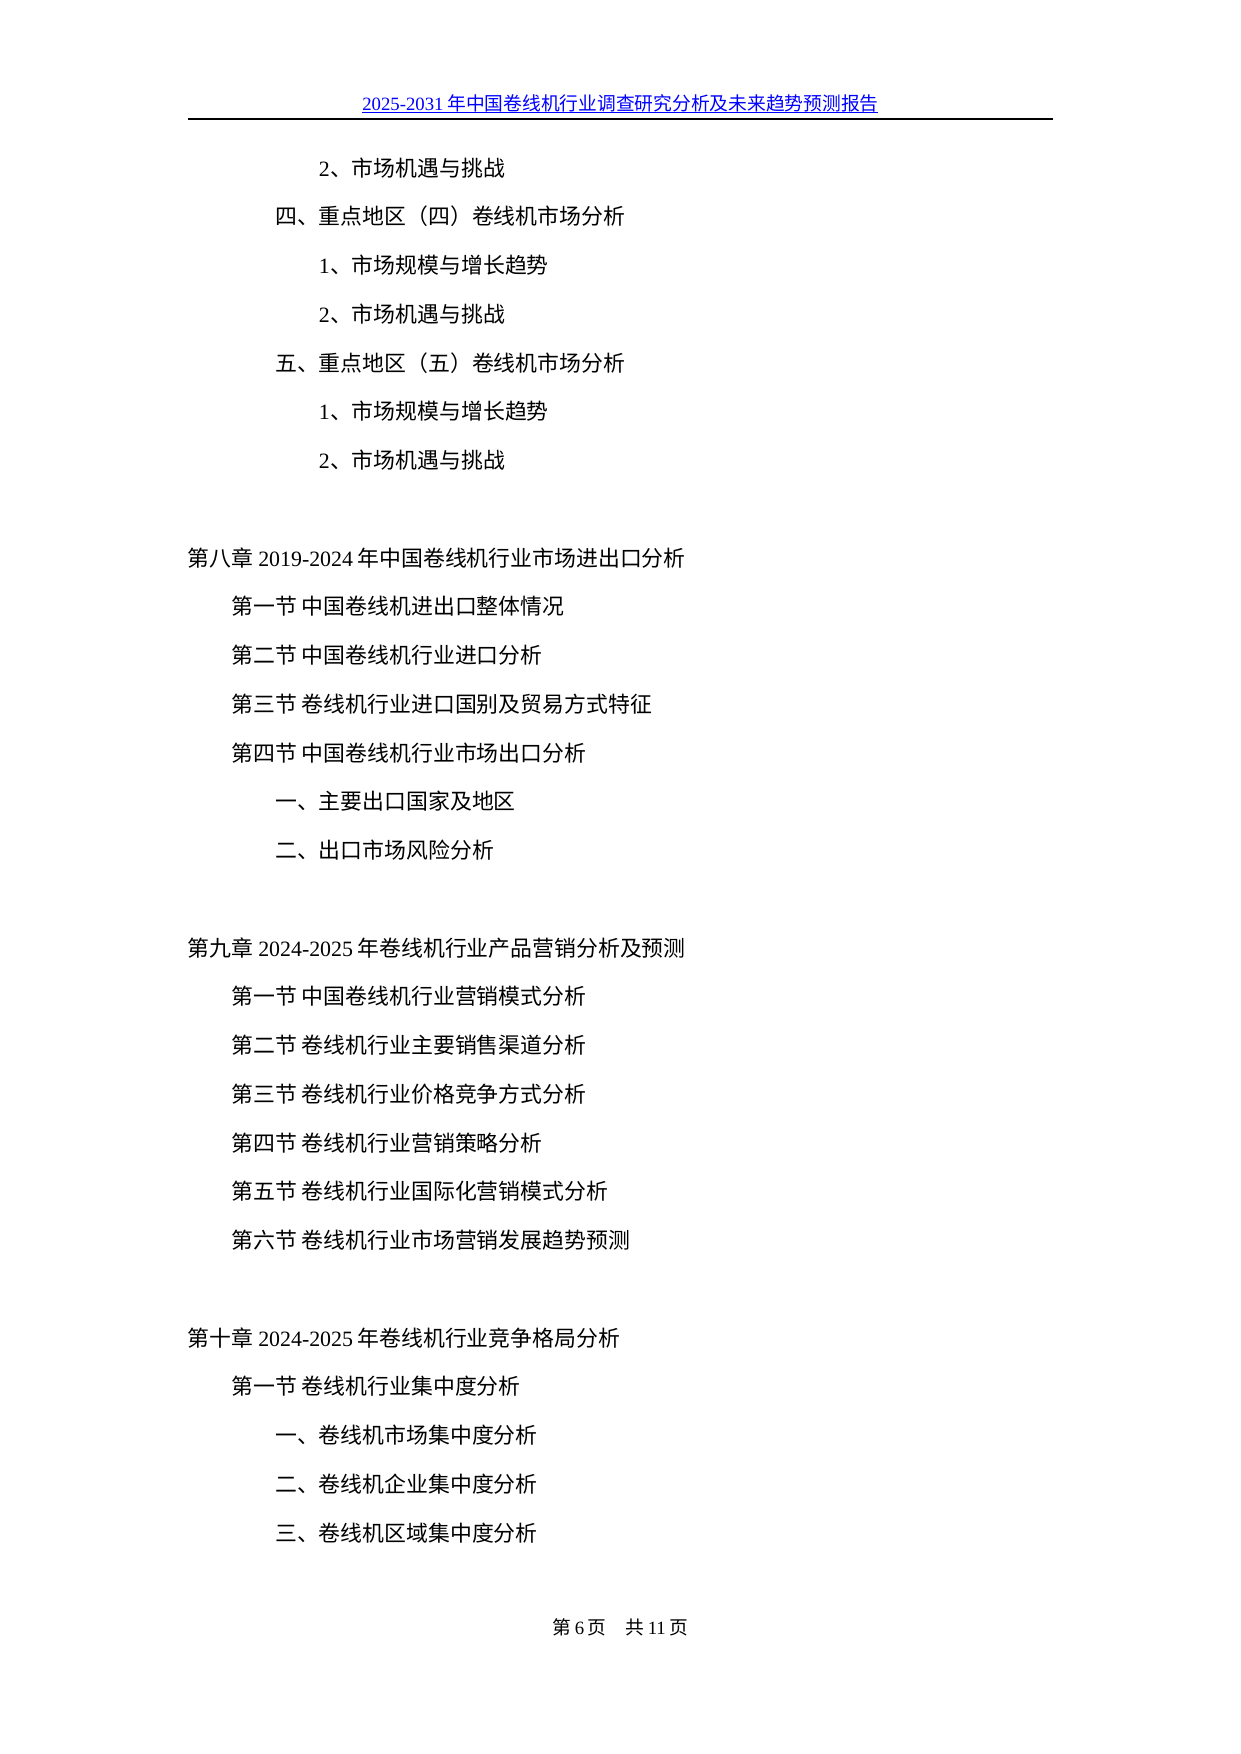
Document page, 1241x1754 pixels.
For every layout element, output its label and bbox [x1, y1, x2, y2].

text [187, 150, 1053, 1548]
